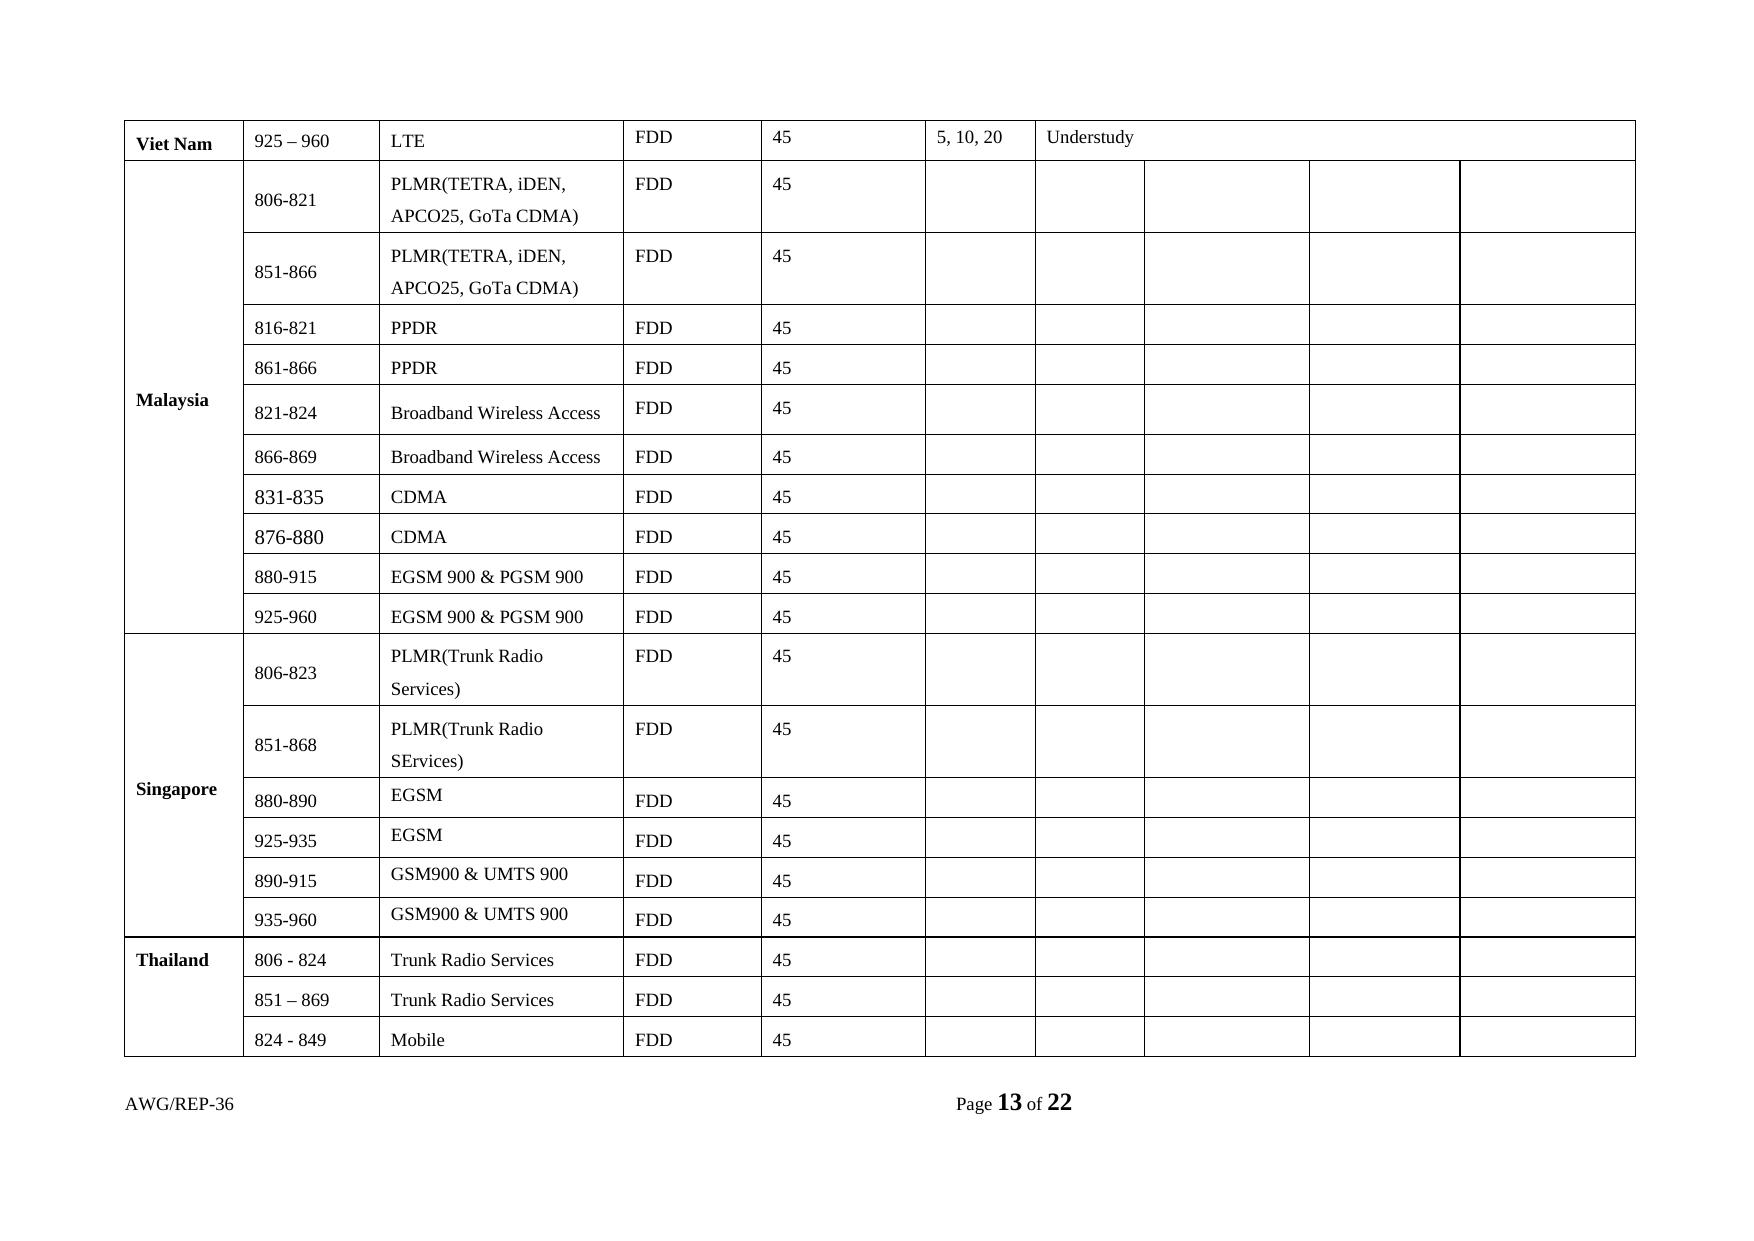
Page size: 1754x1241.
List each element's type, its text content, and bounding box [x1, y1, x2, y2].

table_cell 45 [762, 385, 925, 434]
table_cell Trunk Radio Services [380, 977, 623, 1016]
table_cell [926, 977, 1035, 1016]
table_cell 45 [762, 554, 925, 593]
table_cell CDMA [380, 475, 623, 513]
table_cell [1145, 634, 1309, 705]
table_cell [926, 594, 1035, 633]
table_cell Malaysia [125, 161, 243, 633]
table_cell Viet Nam [125, 121, 243, 160]
table_cell 45 [762, 161, 925, 232]
table_cell PPDR [380, 345, 623, 384]
table_cell CDMA [380, 514, 623, 553]
table_cell PLMR(Trunk Radio Services) [380, 634, 623, 705]
table_cell 876-880 [244, 514, 379, 553]
table_cell [1145, 345, 1309, 384]
table_cell 925-935 [244, 818, 379, 857]
table_cell [926, 475, 1035, 513]
table_cell FDD [624, 514, 761, 553]
table_cell [1461, 1017, 1635, 1056]
table_cell [926, 514, 1035, 553]
table_cell 45 [762, 345, 925, 384]
table_cell [1036, 514, 1144, 553]
table_cell [1036, 1017, 1144, 1056]
table_cell [1461, 385, 1635, 434]
table_cell [1145, 385, 1309, 434]
table_cell 45 [762, 233, 925, 304]
table_cell [1145, 435, 1309, 473]
table_cell 45 [762, 121, 925, 160]
table_cell 45 [762, 435, 925, 473]
table_cell 890-915 [244, 858, 379, 897]
table_cell FDD [624, 706, 761, 777]
table_cell 45 [762, 977, 925, 1016]
table_cell 5, 10, 20 [926, 121, 1035, 160]
table_cell PLMR(Trunk Radio SErvices) [380, 706, 623, 777]
table_cell [1461, 435, 1635, 473]
table_cell EGSM [380, 818, 623, 857]
table_cell [1310, 305, 1459, 344]
table_cell [1310, 554, 1459, 593]
table_cell PLMR(TETRA, iDEN, APCO25, GoTa CDMA) [380, 161, 623, 232]
table_cell [1310, 778, 1459, 817]
table_cell [1310, 818, 1459, 857]
table_cell [1461, 345, 1635, 384]
table_cell [1461, 778, 1635, 817]
table_cell [1310, 938, 1459, 976]
table_cell FDD [624, 778, 761, 817]
table_cell [1310, 345, 1459, 384]
table_cell [1036, 898, 1144, 936]
table_cell 824 - 849 [244, 1017, 379, 1056]
table_cell [1461, 977, 1635, 1016]
table_cell [1036, 233, 1144, 304]
table_cell [1145, 554, 1309, 593]
table_cell FDD [624, 435, 761, 473]
table_cell [1145, 818, 1309, 857]
table_cell FDD [624, 305, 761, 344]
table_cell [926, 1017, 1035, 1056]
table_cell 831-835 [244, 475, 379, 513]
table_cell GSM900 & UMTS 900 [380, 858, 623, 897]
table_cell Broadband Wireless Access [380, 435, 623, 473]
table_cell FDD [624, 594, 761, 633]
table_cell [1145, 706, 1309, 777]
table_cell FDD [624, 938, 761, 976]
table_cell [926, 435, 1035, 473]
table_cell FDD [624, 233, 761, 304]
table_cell FDD [624, 345, 761, 384]
table_cell FDD [624, 898, 761, 936]
table_cell [926, 898, 1035, 936]
table_cell 925-960 [244, 594, 379, 633]
table_cell [1145, 161, 1309, 232]
table_cell [1310, 634, 1459, 705]
table_cell [1145, 305, 1309, 344]
table_cell 45 [762, 475, 925, 513]
table_cell [1036, 475, 1144, 513]
table_cell [926, 938, 1035, 976]
table_cell [926, 706, 1035, 777]
table_cell [1310, 898, 1459, 936]
table_cell [1461, 706, 1635, 777]
table_cell [1145, 977, 1309, 1016]
table_cell [1310, 385, 1459, 434]
table_cell 45 [762, 514, 925, 553]
table_cell [1145, 938, 1309, 976]
table_cell PLMR(TETRA, iDEN, APCO25, GoTa CDMA) [380, 233, 623, 304]
table_cell FDD [624, 475, 761, 513]
table_cell [926, 385, 1035, 434]
table_cell [1461, 858, 1635, 897]
table_cell 45 [762, 305, 925, 344]
table_cell [1310, 858, 1459, 897]
table_cell [1145, 475, 1309, 513]
table_cell [1461, 898, 1635, 936]
table_cell 861-866 [244, 345, 379, 384]
table_cell 935-960 [244, 898, 379, 936]
table_cell [1145, 594, 1309, 633]
table_cell 45 [762, 1017, 925, 1056]
table_cell [1145, 858, 1309, 897]
table_cell [1461, 594, 1635, 633]
table_cell [926, 233, 1035, 304]
table_cell FDD [624, 977, 761, 1016]
table_cell 45 [762, 634, 925, 705]
table_cell [1461, 554, 1635, 593]
table_cell [1145, 233, 1309, 304]
table_cell [926, 161, 1035, 232]
table_cell [1461, 161, 1635, 232]
table_cell [926, 554, 1035, 593]
table_cell [1036, 161, 1144, 232]
table_cell [1310, 706, 1459, 777]
table_cell FDD [624, 858, 761, 897]
table_cell FDD [624, 161, 761, 232]
table_cell [1461, 514, 1635, 553]
table_cell 806-821 [244, 161, 379, 232]
table_cell [1145, 1017, 1309, 1056]
table_cell 45 [762, 594, 925, 633]
table_cell 866-869 [244, 435, 379, 473]
table_cell GSM900 & UMTS 900 [380, 898, 623, 936]
table_cell 45 [762, 818, 925, 857]
table_cell Singapore [125, 634, 243, 936]
table_cell 806 - 824 [244, 938, 379, 976]
table_cell [1036, 938, 1144, 976]
table_cell EGSM [380, 778, 623, 817]
table_cell EGSM 900 & PGSM 900 [380, 594, 623, 633]
table_cell 45 [762, 858, 925, 897]
table_cell [1036, 385, 1144, 434]
table_cell [1310, 435, 1459, 473]
table_cell [1461, 818, 1635, 857]
table_cell 851-868 [244, 706, 379, 777]
table_cell [1036, 305, 1144, 344]
table_cell PPDR [380, 305, 623, 344]
table_cell [1036, 778, 1144, 817]
table_cell 880-915 [244, 554, 379, 593]
table_cell [1310, 233, 1459, 304]
table_cell [1036, 634, 1144, 705]
table_cell [1310, 977, 1459, 1016]
table_cell [1461, 305, 1635, 344]
table_cell Thailand [125, 938, 243, 1056]
table_cell [926, 818, 1035, 857]
table_cell 821-824 [244, 385, 379, 434]
table_cell [1036, 977, 1144, 1016]
table_cell 851 – 869 [244, 977, 379, 1016]
table_cell FDD [624, 634, 761, 705]
table_cell 45 [762, 706, 925, 777]
table_cell Broadband Wireless Access [380, 385, 623, 434]
table_cell [1310, 161, 1459, 232]
table_cell [1461, 233, 1635, 304]
table_cell [1036, 594, 1144, 633]
table_cell FDD [624, 818, 761, 857]
table_cell [1310, 594, 1459, 633]
table_cell [1310, 514, 1459, 553]
table_cell [1036, 435, 1144, 473]
table_cell LTE [380, 121, 623, 160]
table_cell [1036, 818, 1144, 857]
table_cell 45 [762, 938, 925, 976]
table_cell [1036, 858, 1144, 897]
table_cell [1310, 475, 1459, 513]
table_cell EGSM 900 & PGSM 900 [380, 554, 623, 593]
table_cell [926, 345, 1035, 384]
table_cell [1461, 475, 1635, 513]
table_cell [926, 858, 1035, 897]
table_cell 925 – 960 [244, 121, 379, 160]
table_cell [926, 778, 1035, 817]
table_cell [1036, 554, 1144, 593]
table_cell [1461, 938, 1635, 976]
table_cell FDD [624, 121, 761, 160]
table_cell 806-823 [244, 634, 379, 705]
table_cell [926, 634, 1035, 705]
table_cell FDD [624, 385, 761, 434]
table_cell 816-821 [244, 305, 379, 344]
table_cell [926, 305, 1035, 344]
table_cell [1461, 634, 1635, 705]
table_cell FDD [624, 554, 761, 593]
table_cell Mobile [380, 1017, 623, 1056]
table_cell [1036, 345, 1144, 384]
table_cell 45 [762, 778, 925, 817]
table_cell [1036, 706, 1144, 777]
table_cell [1145, 778, 1309, 817]
table_cell 45 [762, 898, 925, 936]
table_cell Trunk Radio Services [380, 938, 623, 976]
table_cell FDD [624, 1017, 761, 1056]
table_cell 880-890 [244, 778, 379, 817]
table_cell Understudy [1036, 121, 1635, 160]
table_cell 851-866 [244, 233, 379, 304]
table_cell [1145, 514, 1309, 553]
table_cell [1310, 1017, 1459, 1056]
table_cell [1145, 898, 1309, 936]
